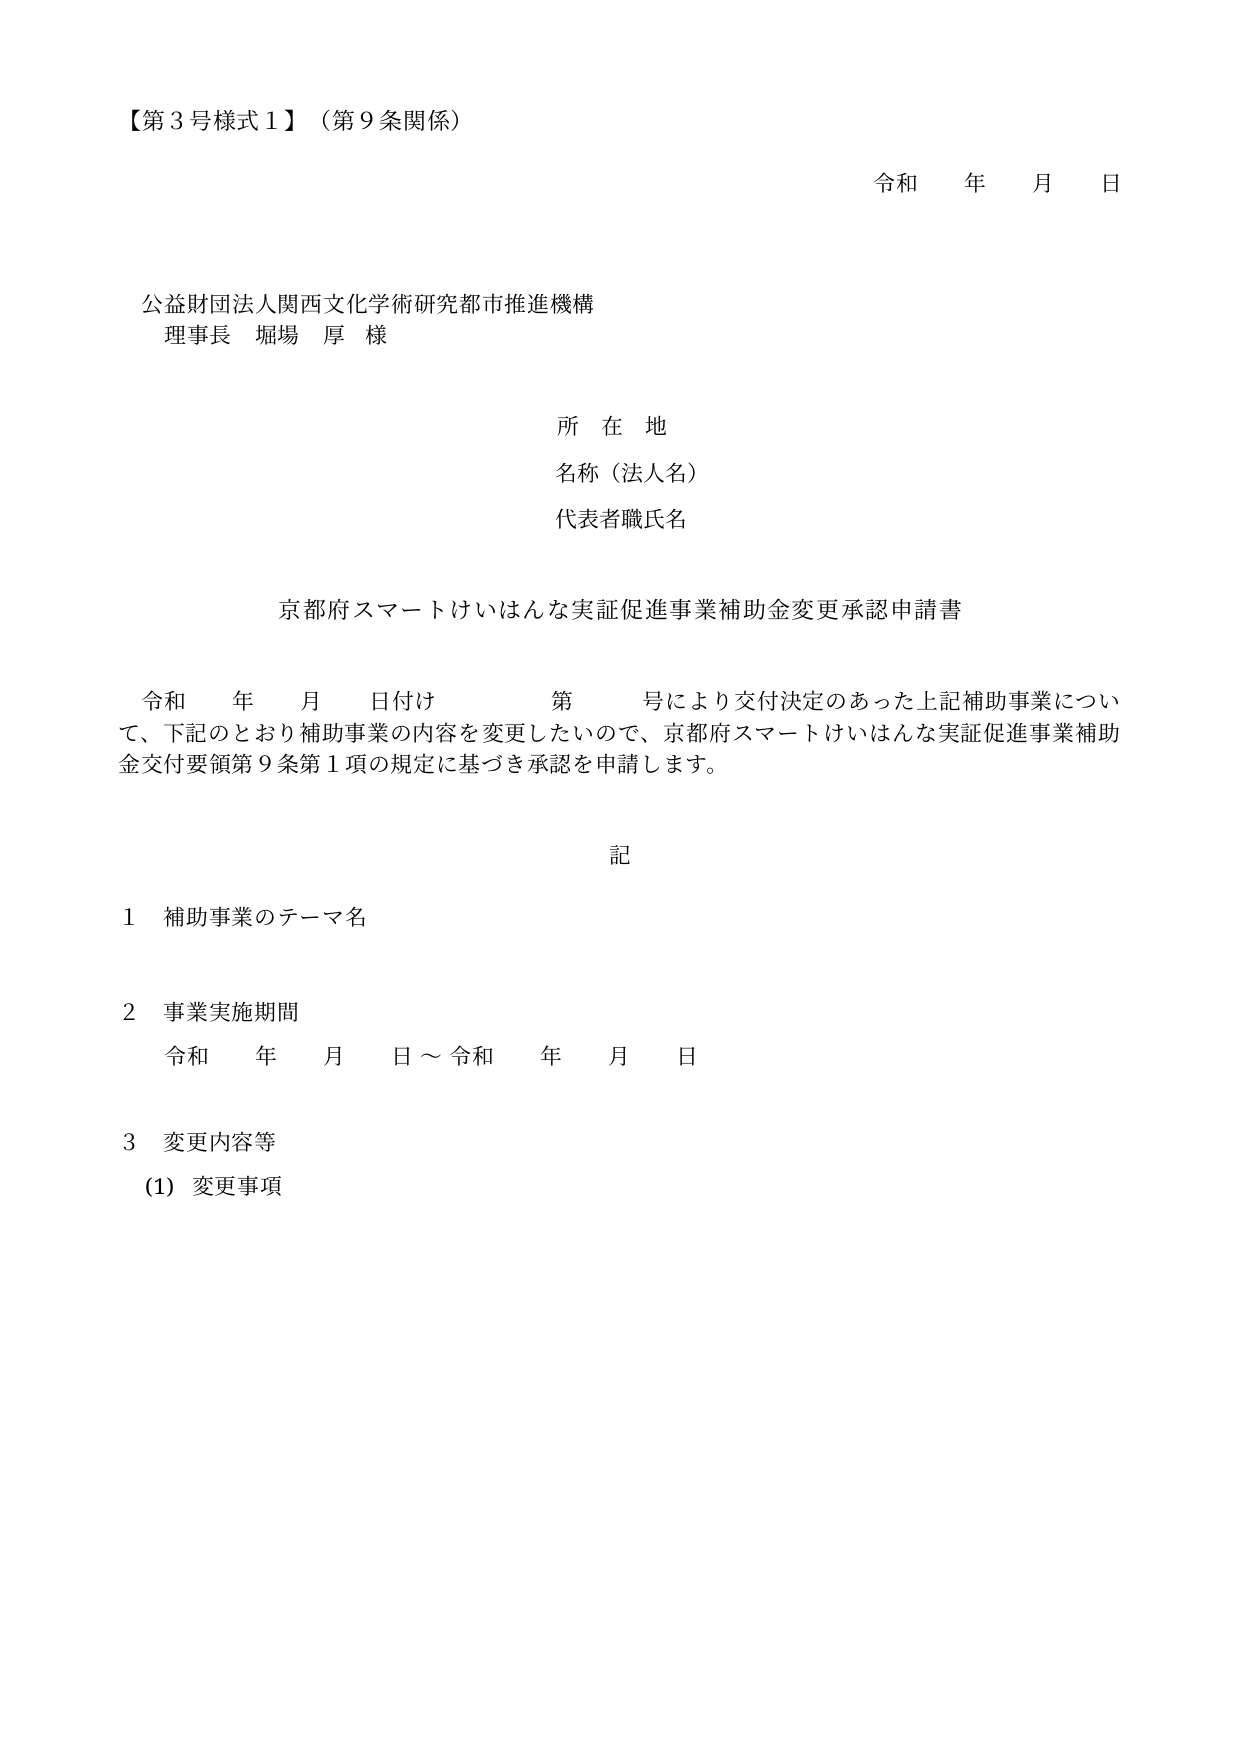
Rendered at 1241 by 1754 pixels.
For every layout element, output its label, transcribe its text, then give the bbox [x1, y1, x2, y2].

text 理事長 堀場 厚 様 [118, 318, 1122, 350]
text 記 [118, 838, 1122, 870]
text 京都府スマートけいはんな実証促進事業補助金変更承認申請書 [118, 592, 1122, 625]
text 令和 年 月 日 ～ 令和 年 月 日 [118, 1039, 1122, 1071]
text ３ 変更内容等 [118, 1125, 1122, 1157]
text 名称（法人名） [118, 462, 1122, 487]
list 変更事項 [145, 1169, 1122, 1201]
text 代表者職氏名 [118, 507, 1122, 532]
text ２ 事業実施期間 [118, 995, 1122, 1027]
text １ 補助事業のテーマ名 [118, 900, 1122, 931]
text 【第３号様式１】（第９条関係） [118, 103, 1122, 136]
text 令和 年 月 日付け 第 号により交付決定のあった上記補助事業について、下記のとおり補助事業の内容を変更したいので、京都府スマートけいはんな実証促進事業補助金交付要領第９条第１項の規定に基づき承認を申請します。 [118, 684, 1122, 779]
text 令和 年 月 日 [118, 166, 1122, 197]
text 所 在 地 [118, 409, 1035, 441]
text 公益財団法人関西文化学術研究都市推進機構 [118, 287, 1122, 318]
